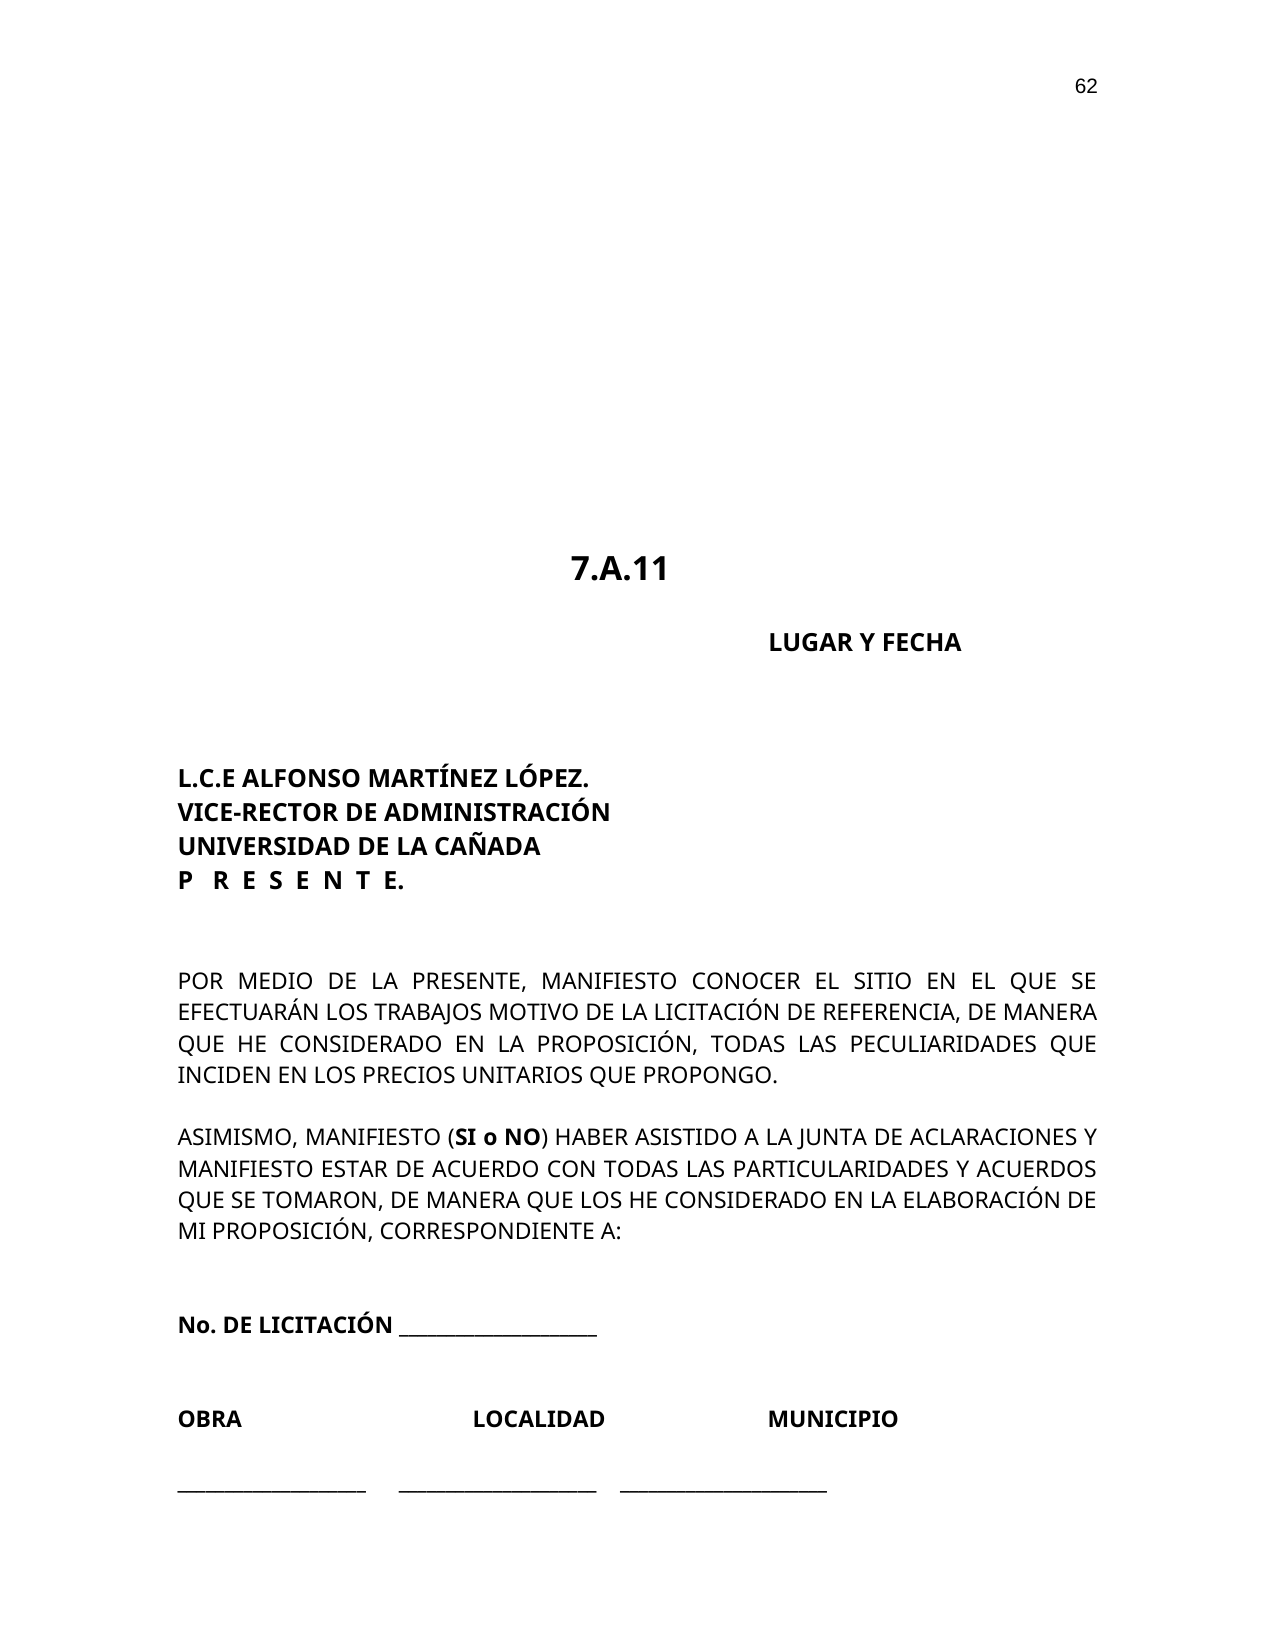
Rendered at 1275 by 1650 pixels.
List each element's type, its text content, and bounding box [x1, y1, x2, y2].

text ____________________ _____________________ ______________________ [177, 1465, 1063, 1496]
text POR MEDIO DE LA PRESENTE, MANIFIESTO CONOCER EL SITIO EN EL QUE SE EFECTUARÁN LOS TRABAJOS MOTIVO DE LA LICITACIÓN DE REFERENCIA, DE MANERA QUE HE CONSIDERADO EN LA PROPOSICIÓN, TODAS LAS PECULIARIDADES QUE INCIDEN EN LOS PRECIOS UNITARIOS QUE PROPONGO. [177, 965, 1098, 1090]
subtitle 7.A.11 [177, 545, 1063, 590]
text LUGAR Y FECHA [177, 624, 1063, 658]
text P R E S E N T E. [177, 863, 1063, 897]
text VICE-RECTOR DE ADMINISTRACIÓN [177, 795, 1063, 829]
text L.C.E ALFONSO MARTÍNEZ LÓPEZ. [177, 761, 1063, 795]
text OBRA LOCALIDAD MUNICIPIO [177, 1403, 1063, 1434]
text ASIMISMO, MANIFIESTO (SI o NO) HABER ASISTIDO A LA JUNTA DE ACLARACIONES Y MANIFIESTO ESTAR DE ACUERDO CON TODAS LAS PARTICULARIDADES Y ACUERDOS QUE SE TOMARON, DE MANERA QUE LOS HE CONSIDERADO EN LA ELABORACIÓN DE MI PROPOSICIÓN, CORRESPONDIENTE A: [177, 1121, 1098, 1246]
text UNIVERSIDAD DE LA CAÑADA [177, 829, 1063, 863]
text No. DE LICITACIÓN _____________________ [177, 1309, 1063, 1340]
